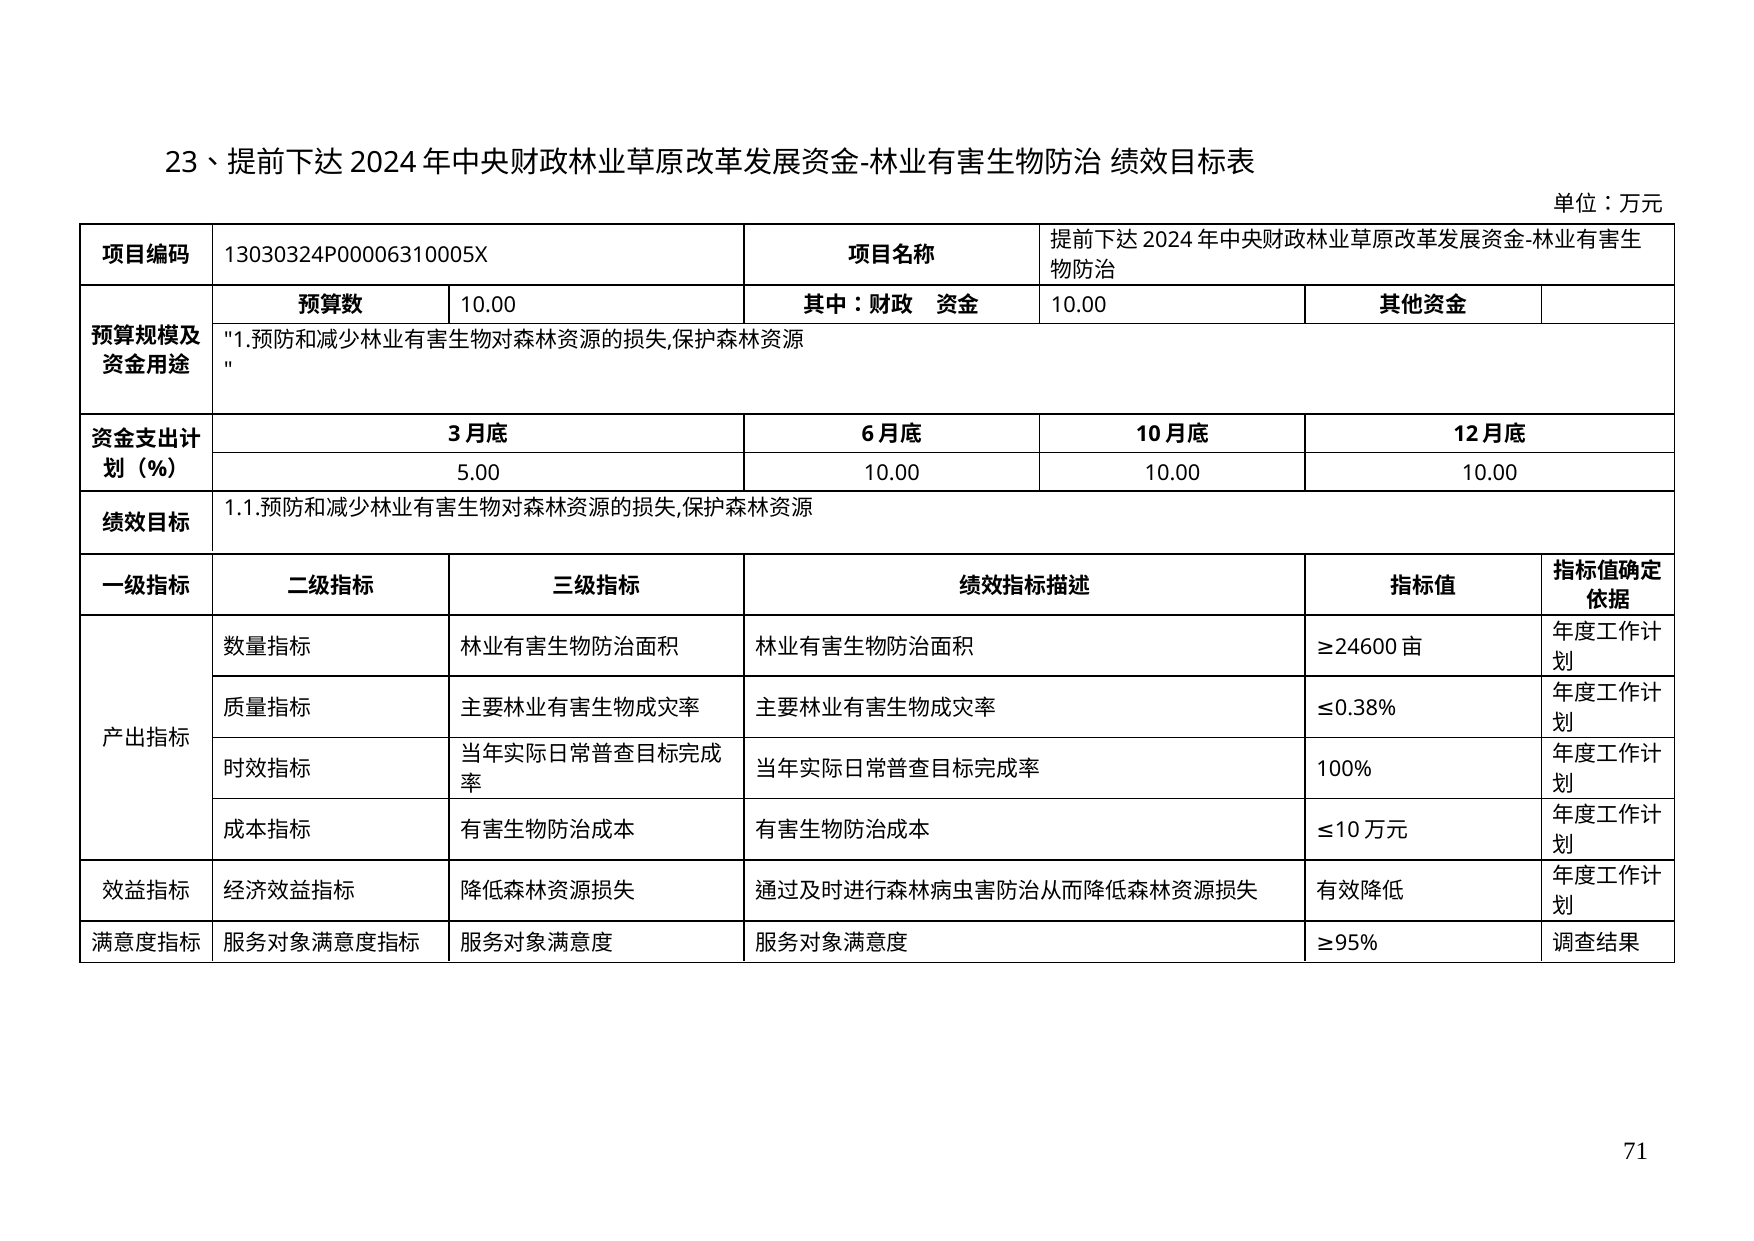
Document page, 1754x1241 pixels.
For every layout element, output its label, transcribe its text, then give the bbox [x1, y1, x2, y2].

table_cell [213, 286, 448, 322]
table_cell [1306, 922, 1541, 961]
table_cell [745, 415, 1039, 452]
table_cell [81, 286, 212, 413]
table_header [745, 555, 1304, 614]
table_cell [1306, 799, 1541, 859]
text 23、提前下达2024年中央财政林业草原改革发展资金-林业有害生物防治 绩效目标表 [106, 142, 1648, 181]
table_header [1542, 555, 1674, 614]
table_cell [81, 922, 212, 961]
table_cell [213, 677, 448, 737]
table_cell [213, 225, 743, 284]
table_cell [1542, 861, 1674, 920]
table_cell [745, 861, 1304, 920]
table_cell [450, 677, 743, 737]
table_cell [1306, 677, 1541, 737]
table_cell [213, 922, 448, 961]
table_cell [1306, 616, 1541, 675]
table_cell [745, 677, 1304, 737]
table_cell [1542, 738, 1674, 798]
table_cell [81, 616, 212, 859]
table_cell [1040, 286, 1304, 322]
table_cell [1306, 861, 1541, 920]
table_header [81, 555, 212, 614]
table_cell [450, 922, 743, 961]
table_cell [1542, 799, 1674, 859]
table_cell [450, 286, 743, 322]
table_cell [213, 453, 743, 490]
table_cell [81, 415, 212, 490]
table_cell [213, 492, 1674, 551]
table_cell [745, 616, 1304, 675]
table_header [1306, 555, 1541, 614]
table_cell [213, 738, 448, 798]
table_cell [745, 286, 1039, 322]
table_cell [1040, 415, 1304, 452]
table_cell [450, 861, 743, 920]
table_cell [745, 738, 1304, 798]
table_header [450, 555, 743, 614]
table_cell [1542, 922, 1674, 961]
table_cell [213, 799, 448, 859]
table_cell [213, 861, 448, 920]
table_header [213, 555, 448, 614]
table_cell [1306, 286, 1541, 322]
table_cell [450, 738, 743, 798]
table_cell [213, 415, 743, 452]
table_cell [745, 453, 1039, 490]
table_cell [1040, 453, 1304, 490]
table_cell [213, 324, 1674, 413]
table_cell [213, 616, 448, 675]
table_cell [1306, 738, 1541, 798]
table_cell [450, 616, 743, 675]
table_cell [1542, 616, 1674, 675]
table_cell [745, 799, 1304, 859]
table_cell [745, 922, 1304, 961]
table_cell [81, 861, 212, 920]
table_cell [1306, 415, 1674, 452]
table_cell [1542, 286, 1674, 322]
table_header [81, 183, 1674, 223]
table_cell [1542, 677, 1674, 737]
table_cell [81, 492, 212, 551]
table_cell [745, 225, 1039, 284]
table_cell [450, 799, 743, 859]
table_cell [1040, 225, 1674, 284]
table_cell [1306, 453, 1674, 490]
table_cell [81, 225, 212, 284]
